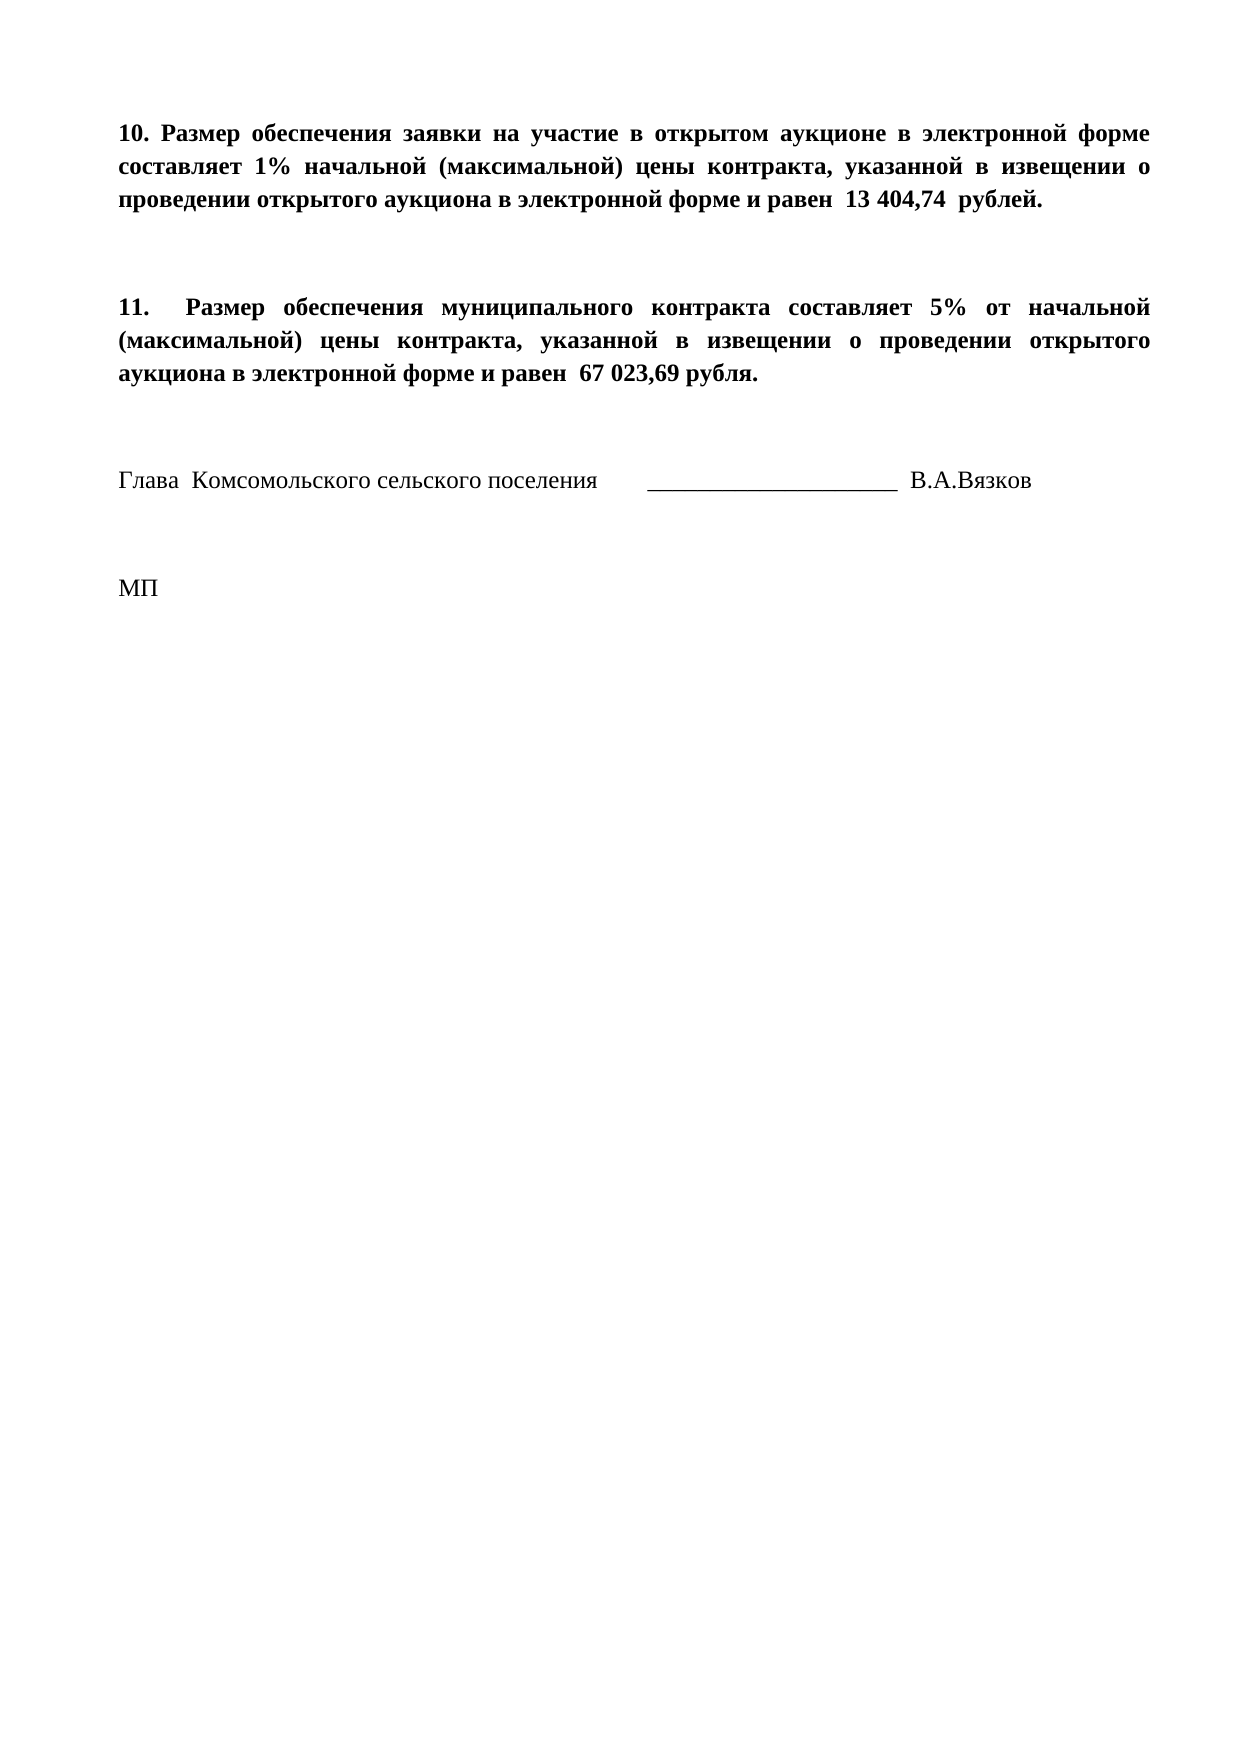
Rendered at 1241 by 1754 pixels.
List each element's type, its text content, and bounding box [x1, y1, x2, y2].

text 11. Размер обеспечения муниципального контракта составляет 5% от начальной (максимальной) цены контракта, указанной в извещении о проведении открытого аукциона в электронной форме и равен 67 023,69 рубля. [118, 292, 1152, 387]
text Глава Комсомольского сельского поселения ____________________ В.А.Вязков [118, 466, 1152, 494]
text 10. Размер обеспечения заявки на участие в открытом аукционе в электронной форме составляет 1% начальной (максимальной) цены контракта, указанной в извещении о проведении открытого аукциона в электронной форме и равен 13 404,74 рублей. [118, 118, 1152, 213]
text МП [118, 573, 1152, 602]
